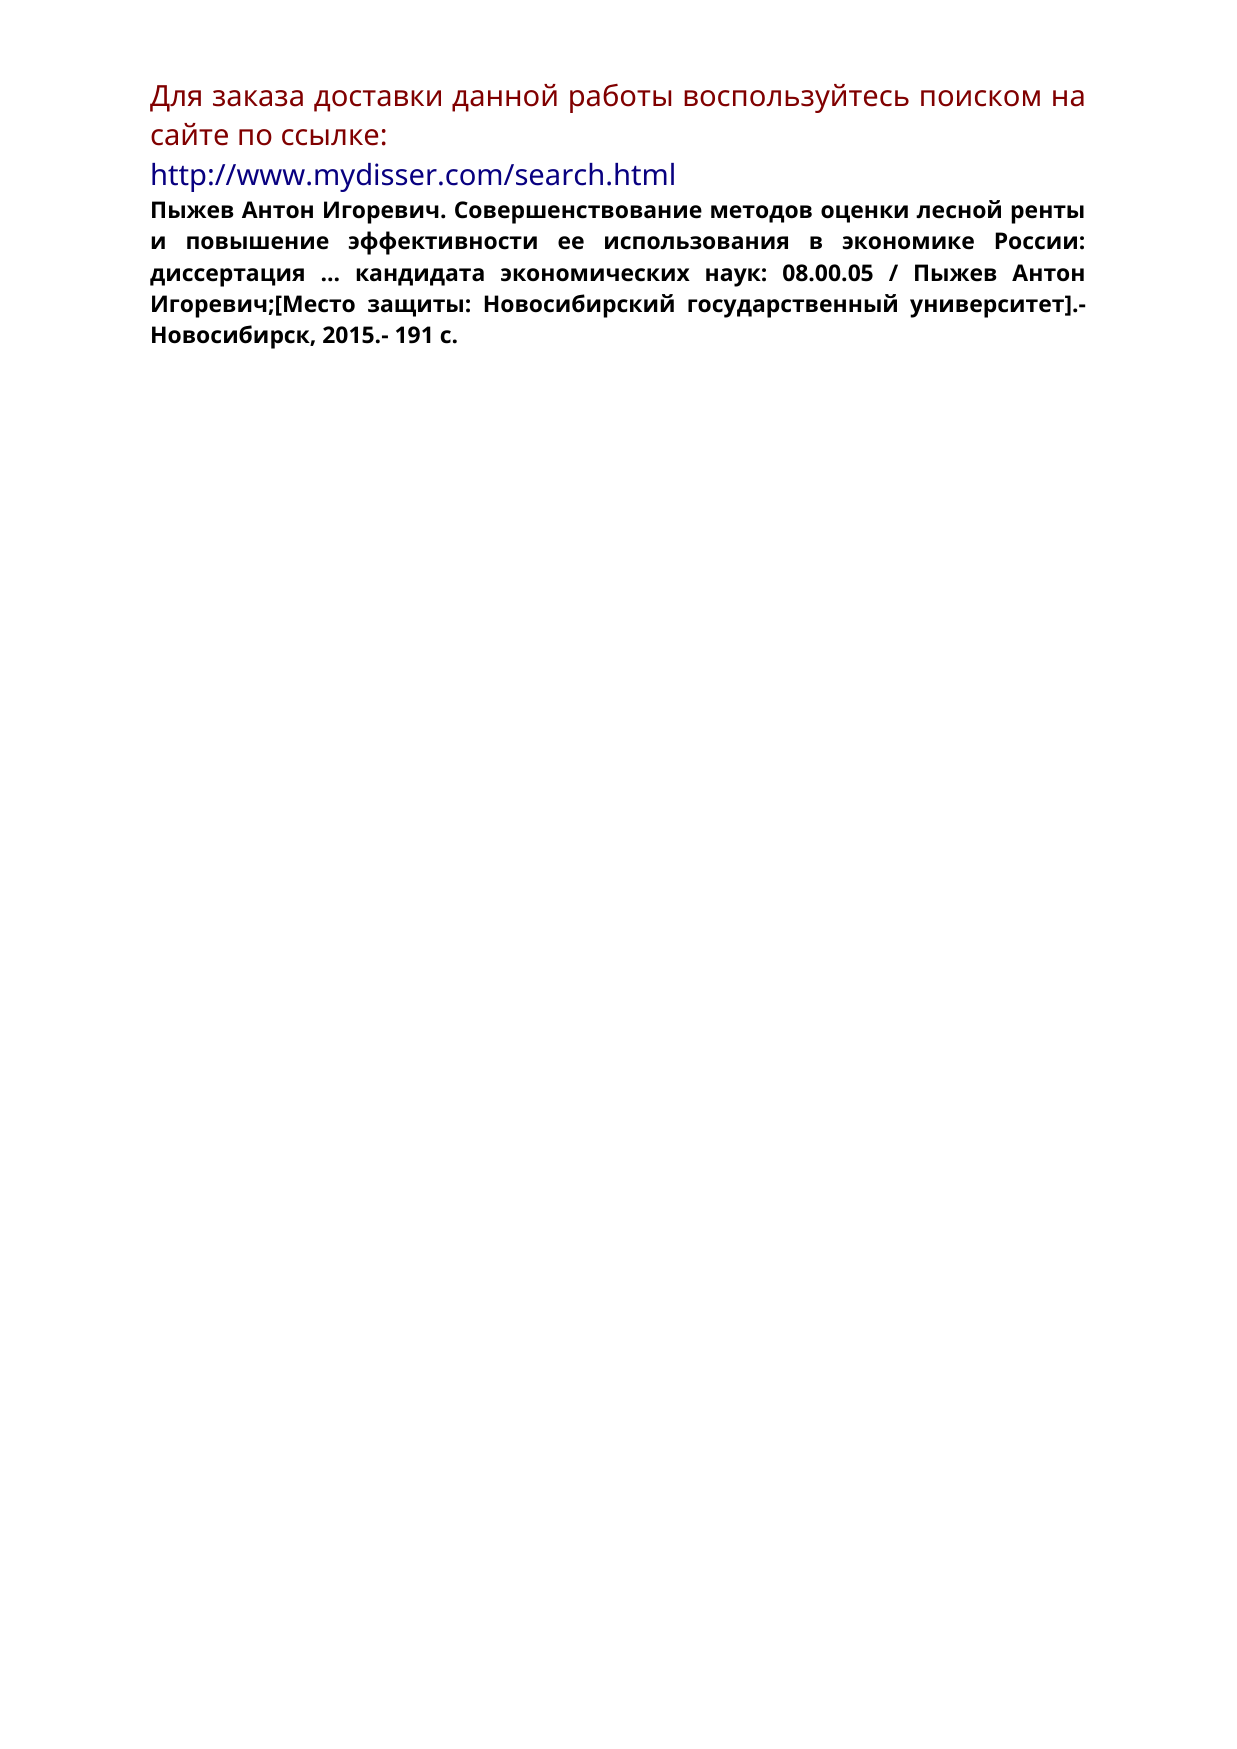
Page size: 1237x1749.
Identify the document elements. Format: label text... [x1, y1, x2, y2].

text Пыжев Антон Игоревич. Совершенствование методов оценки лесной ренты и повышение эффективности ее использования в экономике России: диссертация ... кандидата экономических наук: 08.00.05 / Пыжев Антон Игоревич;[Место защиты: Новосибирский государственный университет].- Новосибирск, 2015.- 191 с. [150, 194, 1086, 350]
